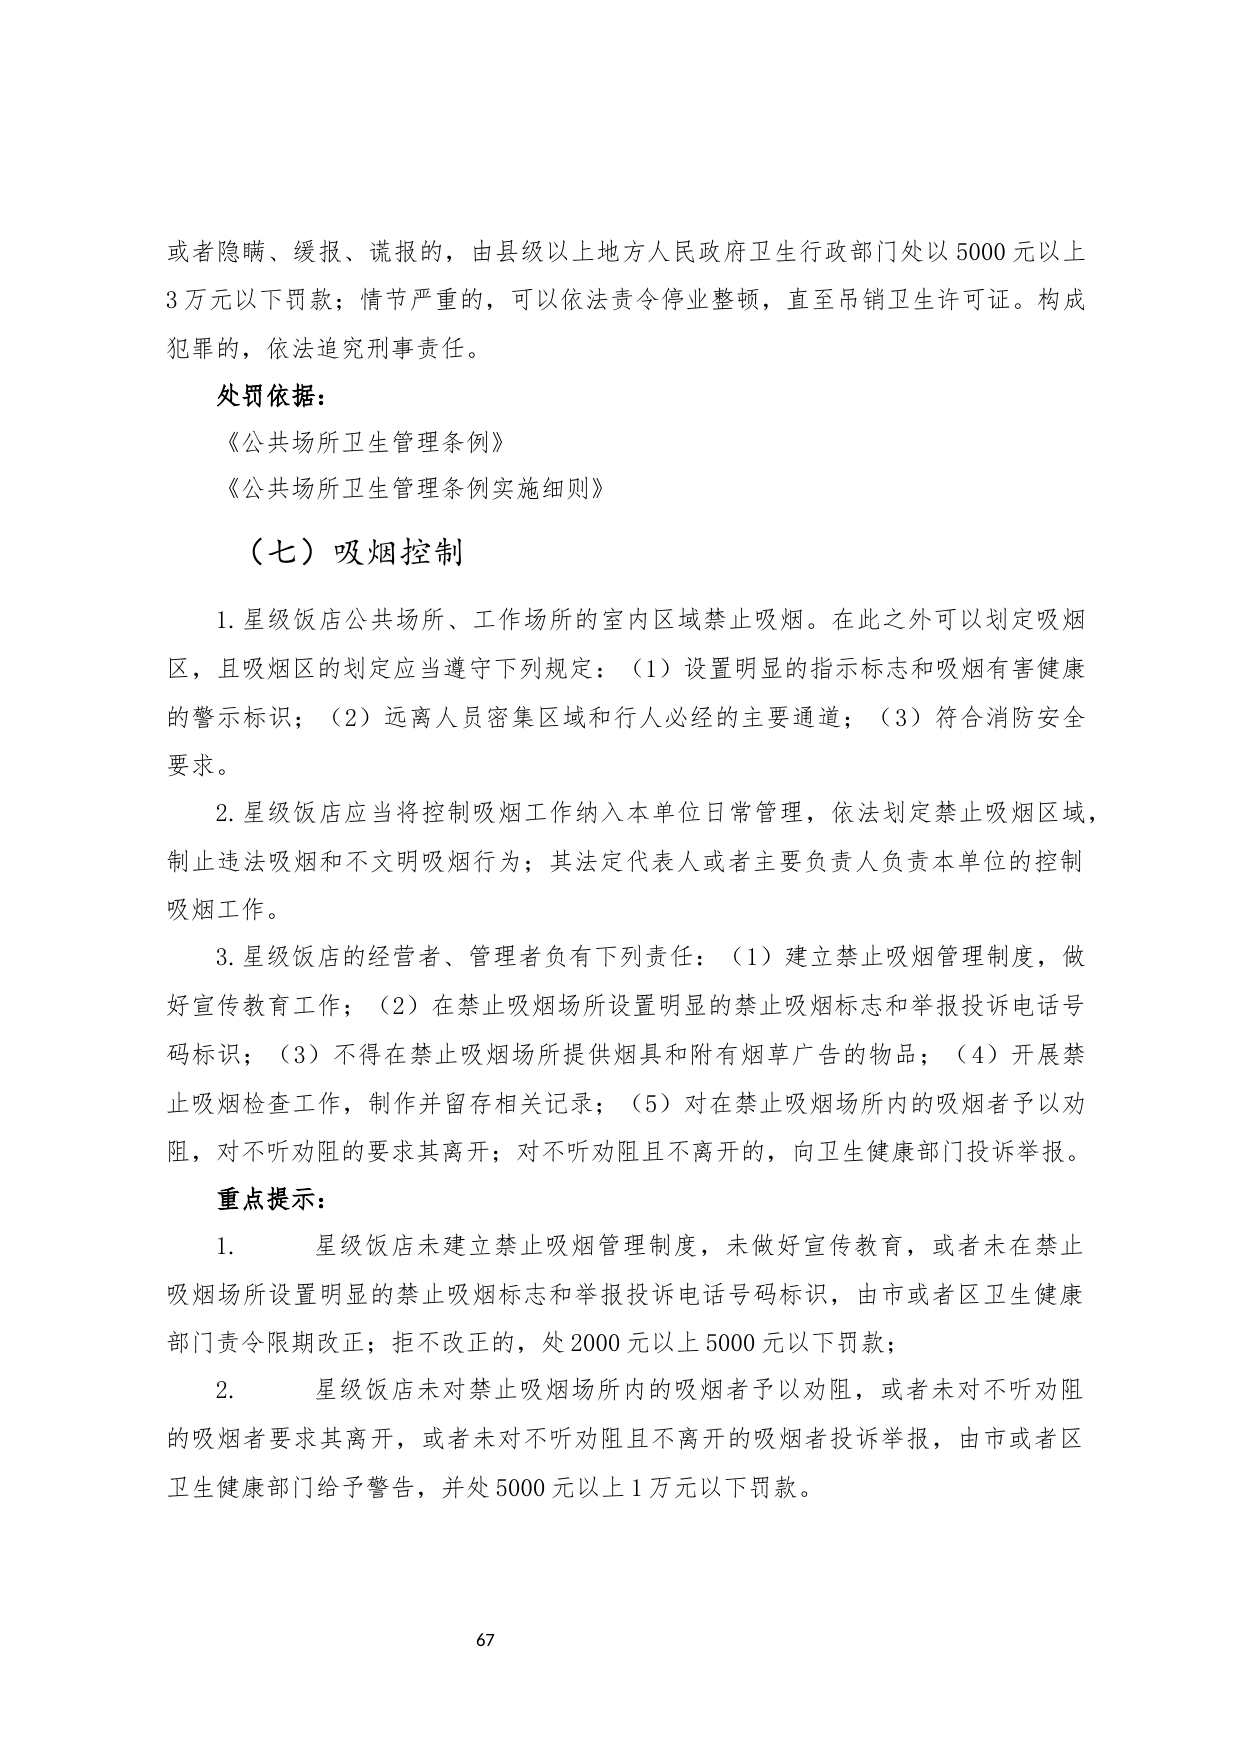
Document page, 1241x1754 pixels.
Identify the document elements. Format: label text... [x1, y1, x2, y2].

text 3.星级饭店的经营者、管理者负有下列责任：（1）建立禁止吸烟管理制度，做好宣传教育工作；（2）在禁止吸烟场所设置明显的禁止吸烟标志和举报投诉电话号码标识；（3）不得在禁止吸烟场所提供烟具和附有烟草广告的物品；（4）开展禁止吸烟检查工作，制作并留存相关记录；（5）对在禁止吸烟场所内的吸烟者予以劝阻，对不听劝阻的要求其离开；对不听劝阻且不离开的，向卫生健康部门投诉举报。 [165, 939, 1087, 1166]
text 处罚依据： [165, 377, 1087, 410]
text 1.星级饭店公共场所、工作场所的室内区域禁止吸烟。在此之外可以划定吸烟区，且吸烟区的划定应当遵守下列规定：（1）设置明显的指示标志和吸烟有害健康的警示标识；（2）远离人员密集区域和行人必经的主要通道；（3）符合消防安全要求。 [165, 601, 1087, 780]
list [165, 233, 1087, 363]
text 《公共场所卫生管理条例》 [165, 424, 1087, 456]
list 星级饭店未建立禁止吸烟管理制度，未做好宣传教育，或者未在禁止吸烟场所设置明显的禁止吸烟标志和举报投诉电话号码标识，由市或者区卫生健康部门责令限期改正；拒不改正的，处2000元以上5000元以下罚款； [165, 1227, 1087, 1357]
text 重点提示： [165, 1181, 1087, 1213]
list 星级饭店未对禁止吸烟场所内的吸烟者予以劝阻，或者未对不听劝阻的吸烟者要求其离开，或者未对不听劝阻且不离开的吸烟者投诉举报，由市或者区卫生健康部门给予警告，并处5000元以上1万元以下罚款。 [165, 1372, 1087, 1502]
text （七）吸烟控制 [165, 517, 1087, 582]
text 2.星级饭店应当将控制吸烟工作纳入本单位日常管理，依法划定禁止吸烟区域，制止违法吸烟和不文明吸烟行为；其法定代表人或者主要负责人负责本单位的控制吸烟工作。 [165, 794, 1087, 924]
text 《公共场所卫生管理条例实施细则》 [165, 471, 1087, 503]
